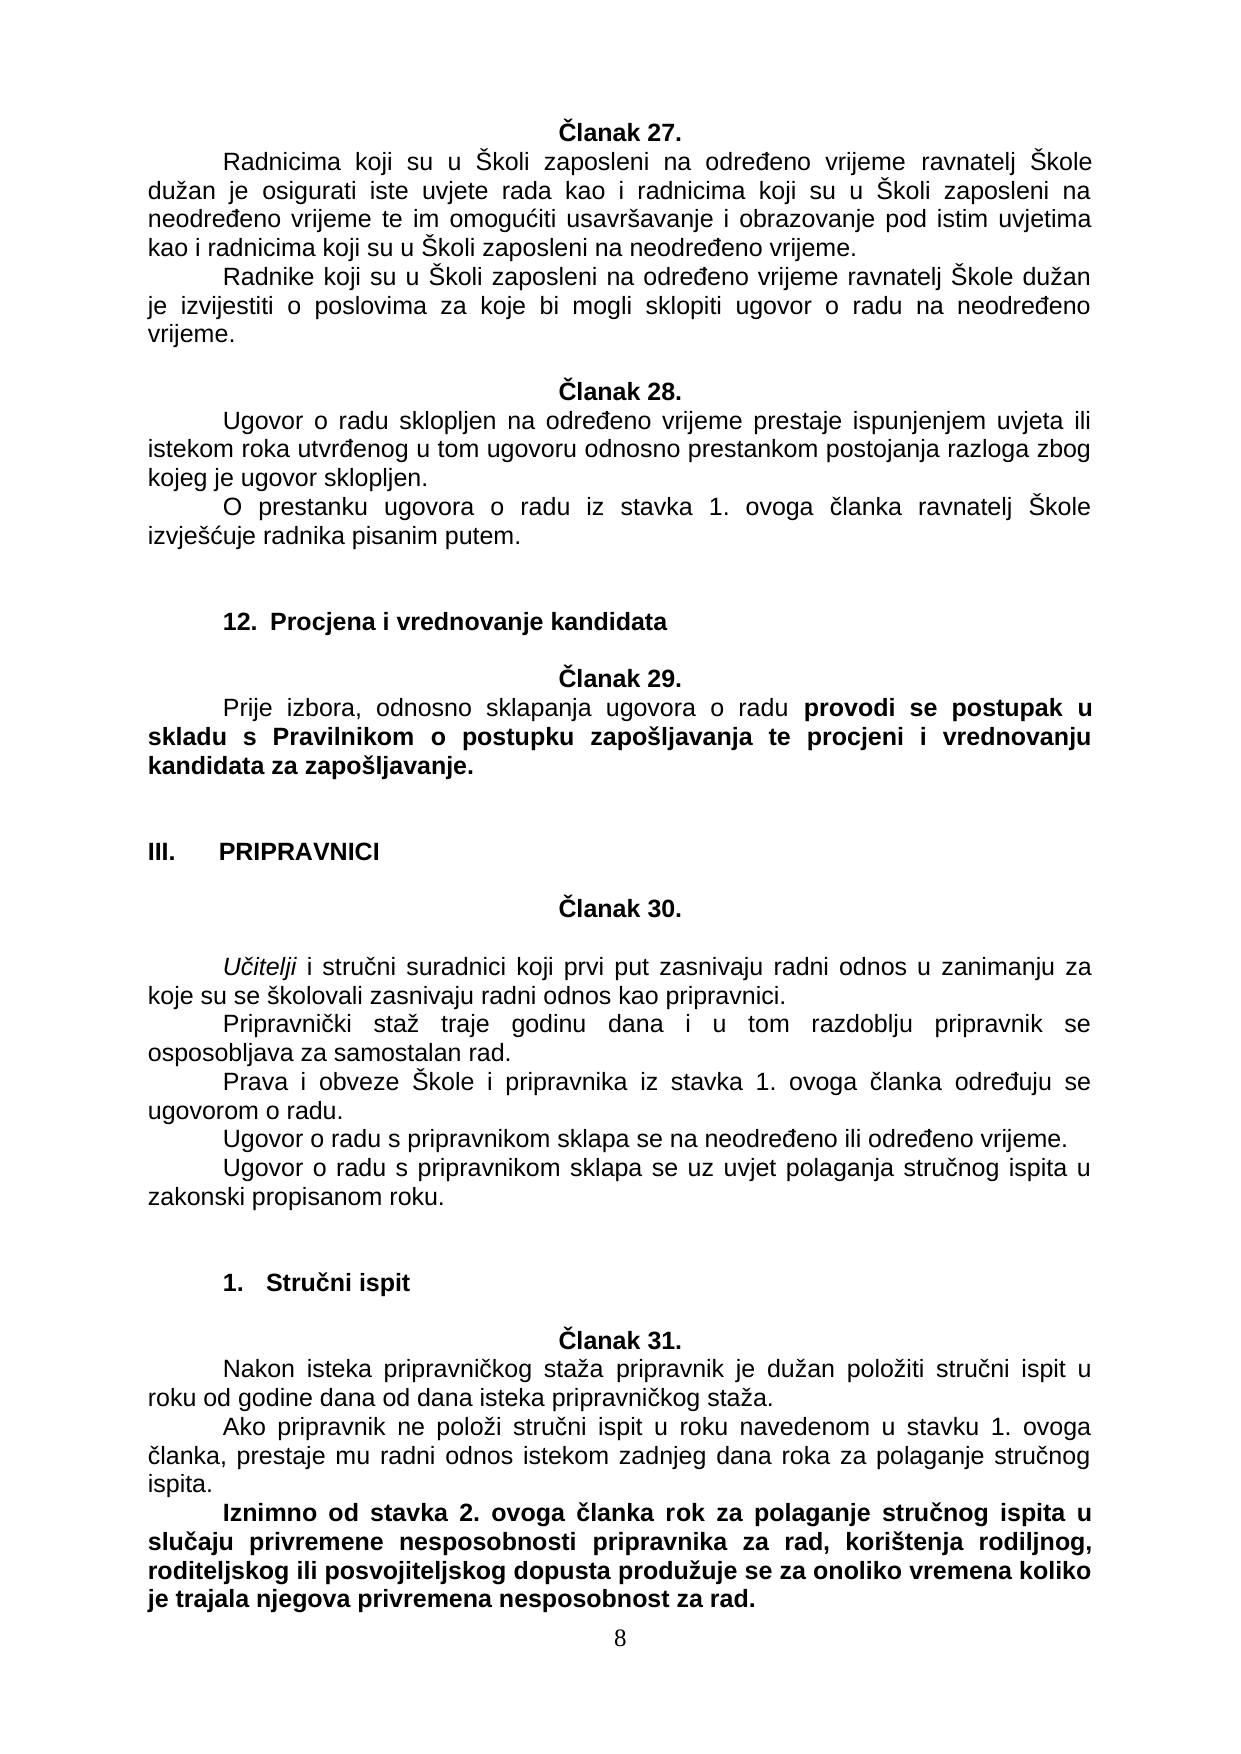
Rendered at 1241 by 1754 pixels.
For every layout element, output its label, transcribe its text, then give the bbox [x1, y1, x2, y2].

text Članak 29. [148, 664, 1092, 693]
text Pripravnički staž traje godinu dana i u tom razdoblju pripravnik se osposobljava za samostalan rad. [148, 1009, 1092, 1067]
text Članak 27. [148, 118, 1092, 147]
text Ugovor o radu s pripravnikom sklapa se na neodređeno ili određeno vrijeme. [148, 1124, 1092, 1153]
text Članak 30. [148, 894, 1092, 923]
list PRIPRAVNICI [148, 837, 1092, 866]
text Radnicima koji su u Školi zaposleni na određeno vrijeme ravnatelj Škole dužan je osigurati iste uvjete rada kao i radnicima koji su u Školi zaposleni na neodređeno vrijeme te im omogućiti usavršavanje i obrazovanje pod istim uvjetima kao i radnicima koji su u Školi zaposleni na neodređeno vrijeme. [148, 147, 1092, 262]
text Iznimno od stavka 2. ovoga članka rok za polaganje stručnog ispita u slučaju privremene nesposobnosti pripravnika za rad, korištenja rodiljnog, roditeljskog ili posvojiteljskog dopusta produžuje se za onoliko vremena koliko je trajala njegova privremena nesposobnost za rad. [148, 1498, 1092, 1613]
list Stručni ispit [223, 1268, 1092, 1297]
text O prestanku ugovora o radu iz stavka 1. ovoga članka ravnatelj Škole izvješćuje radnika pisanim putem. [148, 492, 1092, 549]
text Prava i obveze Škole i pripravnika iz stavka 1. ovoga članka određuju se ugovorom o radu. [148, 1067, 1092, 1124]
text Članak 28. [148, 377, 1092, 406]
list Procjena i vrednovanje kandidata [223, 607, 1092, 636]
text Ako pripravnik ne položi stručni ispit u roku navedenom u stavku 1. ovoga članka, prestaje mu radni odnos istekom zadnjeg dana roka za polaganje stručnog ispita. [148, 1412, 1092, 1498]
text Prije izbora, odnosno sklapanja ugovora o radu provodi se postupak u skladu s Pravilnikom o postupku zapošljavanja te procjeni i vrednovanju kandidata za zapošljavanje. [148, 693, 1092, 779]
text Nakon isteka pripravničkog staža pripravnik je dužan položiti stručni ispit u roku od godine dana od dana isteka pripravničkog staža. [148, 1354, 1092, 1412]
text Ugovor o radu sklopljen na određeno vrijeme prestaje ispunjenjem uvjeta ili istekom roka utvrđenog u tom ugovoru odnosno prestankom postojanja razloga zbog kojeg je ugovor sklopljen. [148, 406, 1092, 492]
text Radnike koji su u Školi zaposleni na određeno vrijeme ravnatelj Škole dužan je izvijestiti o poslovima za koje bi mogli sklopiti ugovor o radu na neodređeno vrijeme. [148, 262, 1092, 348]
text Članak 31. [148, 1326, 1092, 1354]
text Učitelji i stručni suradnici koji prvi put zasnivaju radni odnos u zanimanju za koje su se školovali zasnivaju radni odnos kao pripravnici. [148, 952, 1092, 1009]
text Ugovor o radu s pripravnikom sklapa se uz uvjet polaganja stručnog ispita u zakonski propisanom roku. [148, 1153, 1092, 1211]
